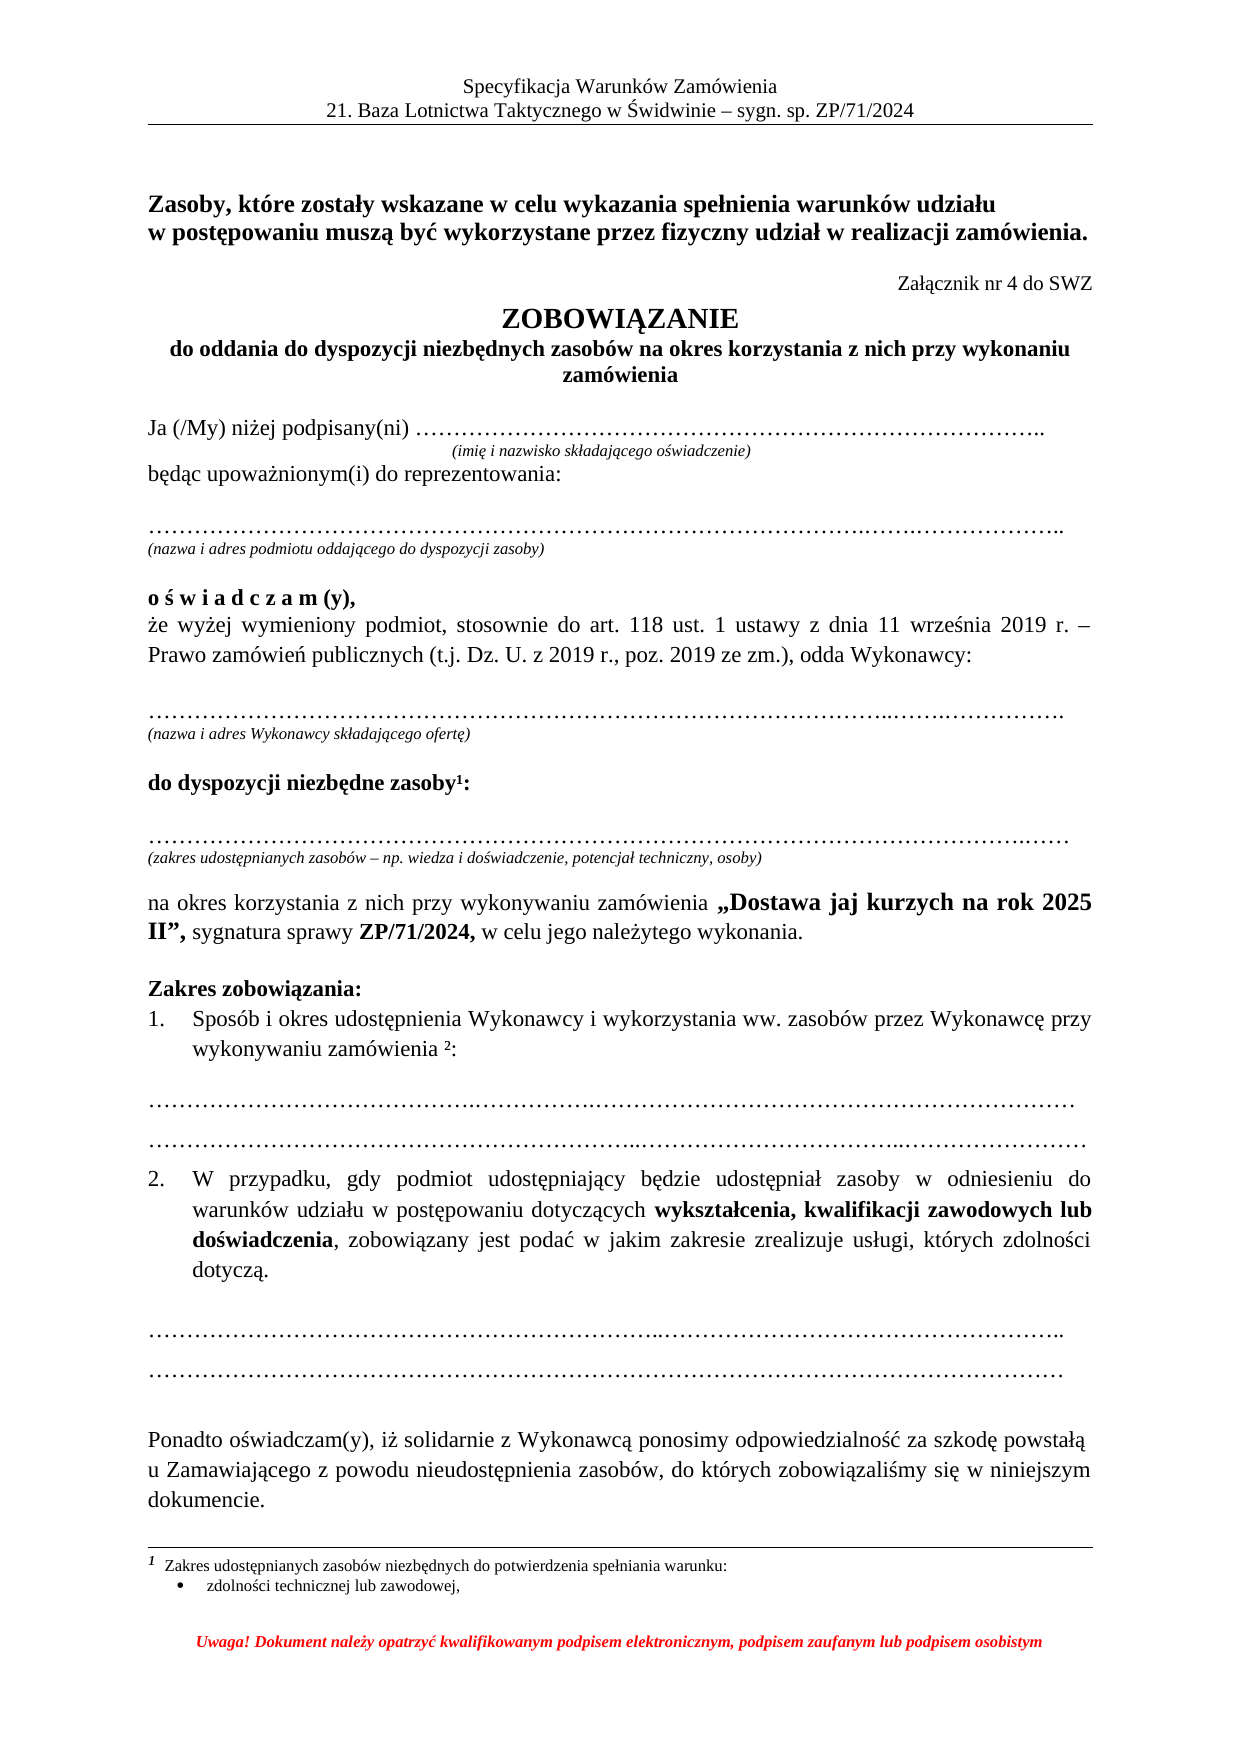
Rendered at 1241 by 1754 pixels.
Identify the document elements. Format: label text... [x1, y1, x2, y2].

text o ś w i a d c z a m (y), [148, 584, 1093, 611]
text do dyspozycji niezbędne zasoby¹: [148, 769, 1093, 796]
list W przypadku, gdy podmiot udostępniający będzie udostępniał zasoby w odniesieniu do warunków udziału w postępowaniu dotyczących wykształcenia, kwalifikacji zawodowych lub doświadczenia, zobowiązany jest podać w jakim zakresie zrealizuje usługi, których zdolności dotyczą. [148, 1166, 1093, 1282]
text ……………………………………………………………………………………..…….……………. [148, 697, 1093, 724]
text ¹ Zakres udostępnianych zasobów niezbędnych do potwierdzenia spełniania warunku: [148, 1548, 1093, 1576]
text (nazwa i adres podmiotu oddającego do dyspozycji zasoby) [148, 539, 1093, 558]
list zdolności technicznej lub zawodowej, [177, 1576, 1093, 1595]
text …………………………………………………………..…………………………………………….. [148, 1317, 1093, 1343]
text ………………………………………………………..……………………………..…………………… [148, 1126, 1093, 1152]
text (zakres udostępnianych zasobów – np. wiedza i doświadczenie, potencjał techniczny, osoby) [148, 848, 1093, 867]
list Sposób i okres udostępnienia Wykonawcy i wykorzystania ww. zasobów przez Wykonawcę przy wykonywaniu zamówienia ²: [148, 1005, 1093, 1062]
text Zasoby, które zostały wskazane w celu wykazania spełnienia warunków udziału w postępowaniu muszą być wykorzystane przez fizyczny udział w realizacji zamówienia. [148, 189, 1093, 246]
text ………………………………………………………………………………………………………… [148, 1356, 1093, 1382]
text że wyżej wymieniony podmiot, stosownie do art. 118 ust. 1 ustawy z dnia 11 września 2019 r. – Prawo zamówień publicznych (t.j. Dz. U. z 2019 r., poz. 2019 ze zm.), odda Wykonawcy: [148, 611, 1093, 667]
text ZOBOWIĄZANIE [148, 302, 1093, 335]
text (nazwa i adres Wykonawcy składającego ofertę) [148, 724, 1093, 743]
text będąc upoważnionym(i) do reprezentowania: [148, 460, 1093, 486]
text …………………………………………………………………………………………………….…… [148, 822, 1093, 848]
text na okres korzystania z nich przy wykonywaniu zamówienia „Dostawa jaj kurzych na rok 2025 II”, sygnatura sprawy ZP/71/2024, w celu jego należytego wykonania. [148, 887, 1093, 945]
text ………………………………………………………………………………….…….……………….. [148, 512, 1093, 539]
text …………………………………….…………….……………………………………………………… [148, 1087, 1093, 1113]
text do oddania do dyspozycji niezbędnych zasobów na okres korzystania z nich przy wykonaniu zamówienia [148, 335, 1093, 388]
text Ponadto oświadczam(y), iż solidarnie z Wykonawcą ponosimy odpowiedzialność za szkodę powstałą u Zamawiającego z powodu nieudostępnienia zasobów, do których zobowiązaliśmy się w niniejszym dokumencie. [148, 1426, 1093, 1512]
text Zakres zobowiązania: [148, 975, 1093, 1001]
text (imię i nazwisko składającego oświadczenie) [148, 441, 1093, 460]
text Załącznik nr 4 do SWZ [148, 271, 1093, 295]
text Ja (/My) niżej podpisany(ni) ……………………………………………………………………….. [148, 414, 1093, 441]
